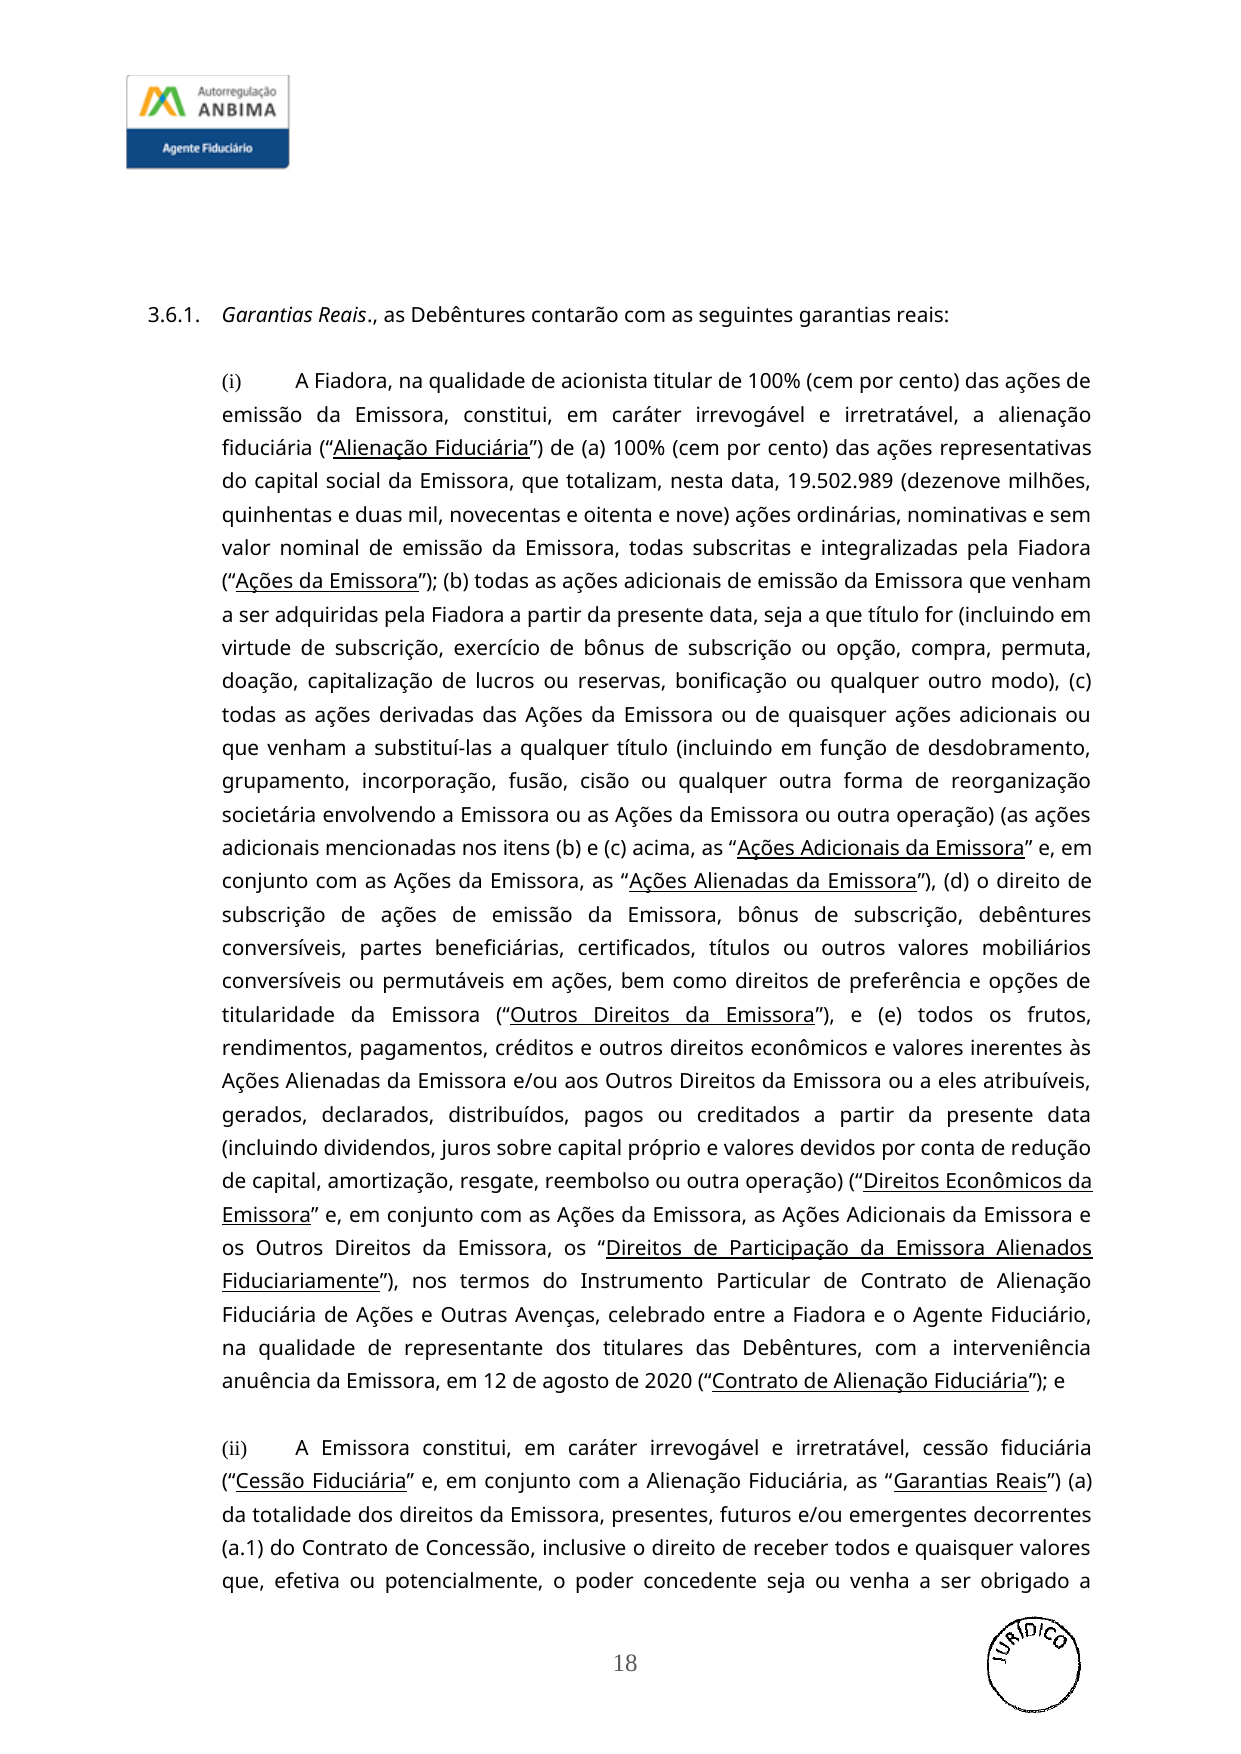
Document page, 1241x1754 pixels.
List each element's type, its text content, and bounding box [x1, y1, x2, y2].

list Garantias Reais., as Debêntures contarão com as seguintes garantias reais: [148, 295, 1092, 329]
picture [126, 75, 291, 171]
list A Fiadora, na qualidade de acionista titular de 100% (cem por cento) das ações de emissão da Emissora, constitui, em caráter irrevogável e irretratável, a alienação fiduciária (“Alienação Fiduciária”) de (a) 100% (cem por cento) das ações representativas do capital social da Emissora, que totalizam, nesta data, 19.502.989 (dezenove milhões, quinhentas e duas mil, novecentas e oitenta e nove) ações ordinárias, nominativas e sem valor nominal de emissão da Emissora, todas subscritas e integralizadas pela Fiadora (“Ações da Emissora”); (b) todas as ações adicionais de emissão da Emissora que venham a ser adquiridas pela Fiadora a partir da presente data, seja a que título for (incluindo em virtude de subscrição, exercício de bônus de subscrição ou opção, compra, permuta, doação, capitalização de lucros ou reservas, bonificação ou qualquer outro modo), (c) todas as ações derivadas das Ações da Emissora ou de quaisquer ações adicionais ou que venham a substituí-las a qualquer título (incluindo em função de desdobramento, grupamento, incorporação, fusão, cisão ou qualquer outra forma de reorganização societária envolvendo a Emissora ou as Ações da Emissora ou outra operação) (as ações adicionais mencionadas nos itens (b) e (c) acima, as “Ações Adicionais da Emissora” e, em conjunto com as Ações da Emissora, as “Ações Alienadas da Emissora”), (d) o direito de subscrição de ações de emissão da Emissora, bônus de subscrição, debêntures conversíveis, partes beneficiárias, certificados, títulos ou outros valores mobiliários conversíveis ou permutáveis em ações, bem como direitos de preferência e opções de titularidade da Emissora (“Outros Direitos da Emissora”), e (e) todos os frutos, rendimentos, pagamentos, créditos e outros direitos econômicos e valores inerentes às Ações Alienadas da Emissora e/ou aos Outros Direitos da Emissora ou a eles atribuíveis, gerados, declarados, distribuídos, pagos ou creditados a partir da presente data (incluindo dividendos, juros sobre capital próprio e valores devidos por conta de redução de capital, amortização, resgate, reembolso ou outra operação) (“Direitos Econômicos da Emissora” e, em conjunto com as Ações da Emissora, as Ações Adicionais da Emissora e os Outros Direitos da Emissora, os “Direitos de Participação da Emissora Alienados Fiduciariamente”), nos termos do Instrumento Particular de Contrato de Alienação Fiduciária de Ações e Outras Avenças, celebrado entre a Fiadora e o Agente Fiduciário, na qualidade de representante dos titulares das Debêntures, com a interveniência anuência da Emissora, em 12 de agosto de 2020 (“Contrato de Alienação Fiduciária”); e [222, 362, 1092, 1395]
picture [971, 1601, 1093, 1722]
